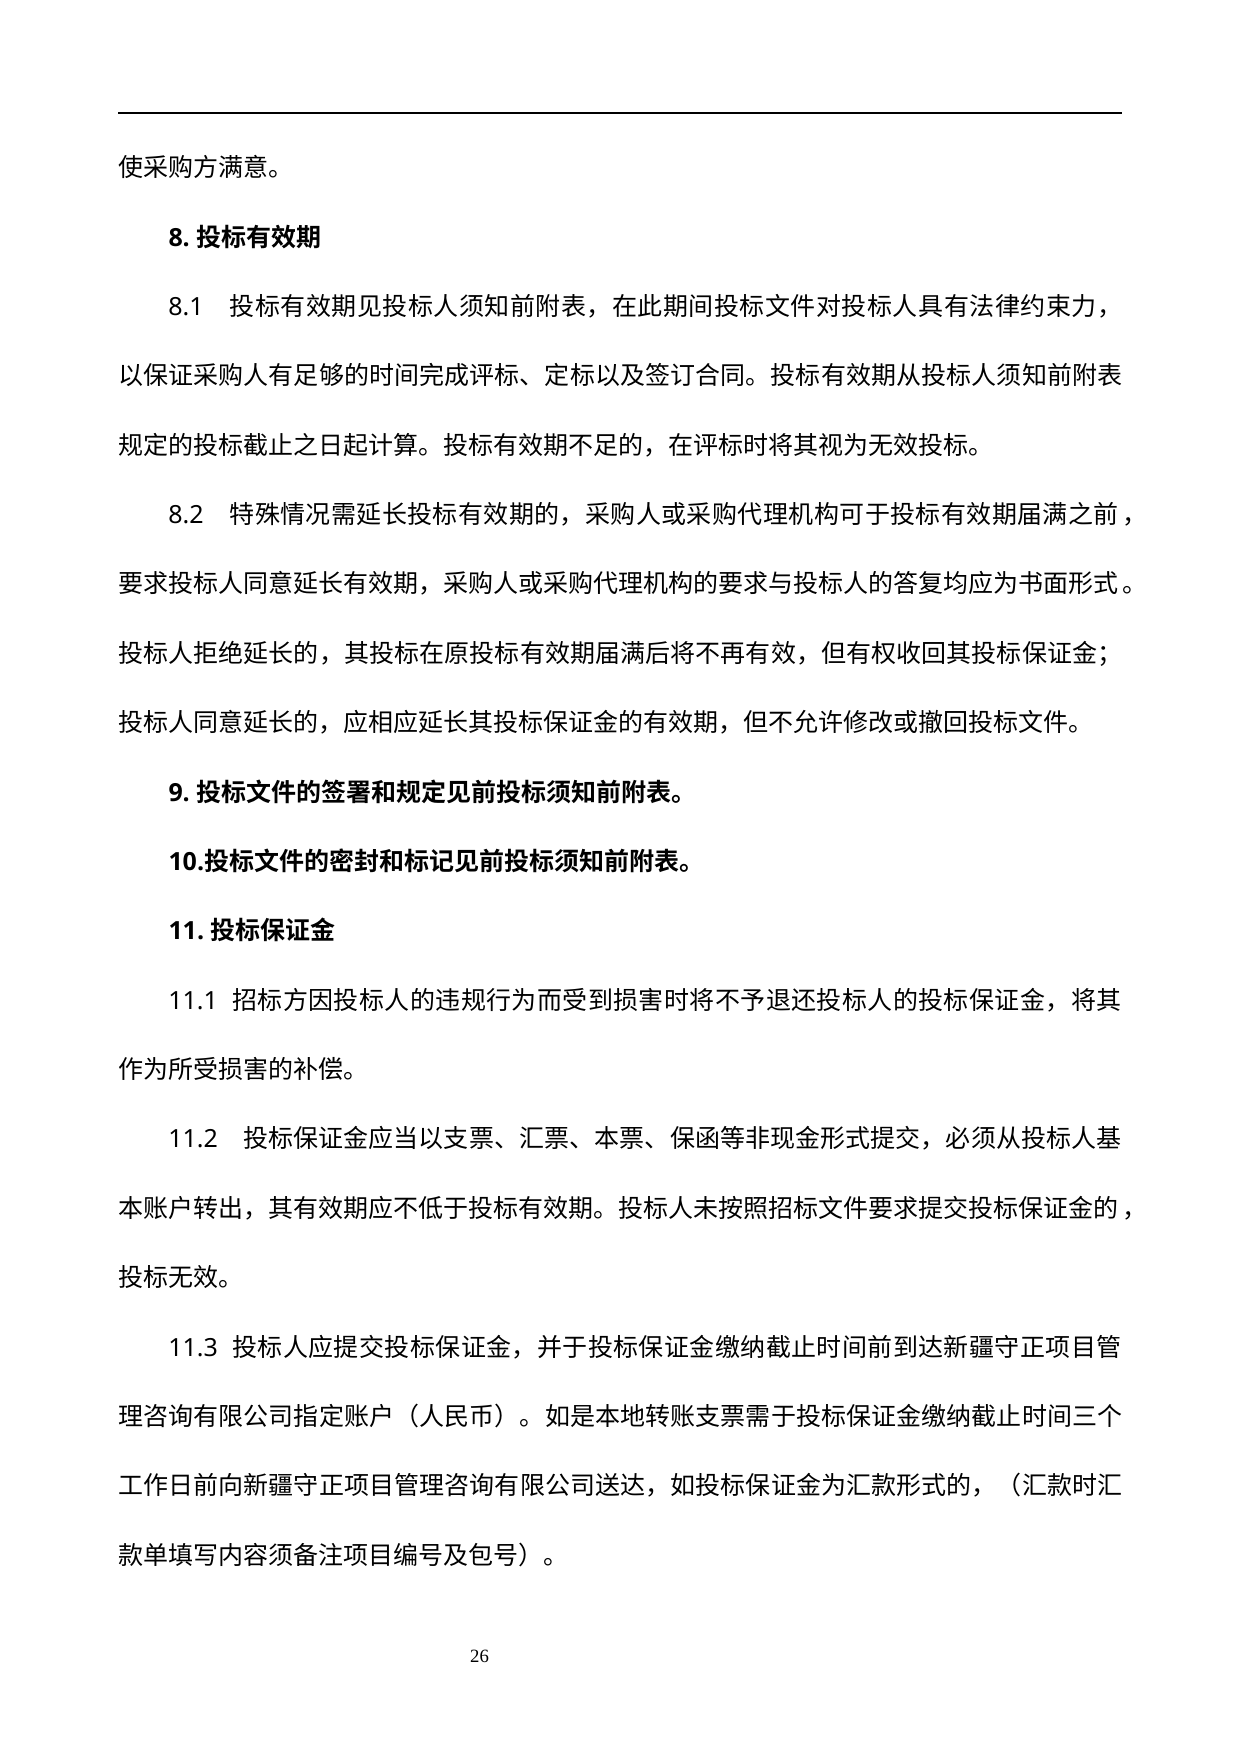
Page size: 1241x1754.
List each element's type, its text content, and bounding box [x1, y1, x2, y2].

text 8.2 特殊情况需延长投标有效期的，采购人或采购代理机构可于投标有效期届满之前，要求投标人同意延长有效期，采购人或采购代理机构的要求与投标人的答复均应为书面形式。投标人拒绝延长的，其投标在原投标有效期届满后将不再有效，但有权收回其投标保证金；投标人同意延长的，应相应延长其投标保证金的有效期，但不允许修改或撤回投标文件。 [118, 478, 1122, 756]
text 8.1 投标有效期见投标人须知前附表，在此期间投标文件对投标人具有法律约束力，以保证采购人有足够的时间完成评标、定标以及签订合同。投标有效期从投标人须知前附表规定的投标截止之日起计算。投标有效期不足的，在评标时将其视为无效投标。 [118, 270, 1122, 478]
text 10.投标文件的密封和标记见前投标须知前附表。 [118, 825, 1122, 894]
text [118, 131, 1122, 201]
text 11. 投标保证金 [118, 894, 1122, 964]
text 11.2 投标保证金应当以支票、汇票、本票、保函等非现金形式提交，必须从投标人基本账户转出，其有效期应不低于投标有效期。投标人未按照招标文件要求提交投标保证金的，投标无效。 [118, 1102, 1122, 1311]
text 9. 投标文件的签署和规定见前投标须知前附表。 [118, 756, 1122, 825]
text 8. 投标有效期 [118, 201, 1122, 270]
text 11.1 招标方因投标人的违规行为而受到损害时将不予退还投标人的投标保证金，将其作为所受损害的补偿。 [118, 964, 1122, 1102]
text 11.3 投标人应提交投标保证金，并于投标保证金缴纳截止时间前到达新疆守正项目管理咨询有限公司指定账户（人民币）。如是本地转账支票需于投标保证金缴纳截止时间三个工作日前向新疆守正项目管理咨询有限公司送达，如投标保证金为汇款形式的，（汇款时汇款单填写内容须备注项目编号及包号）。 [118, 1311, 1122, 1588]
